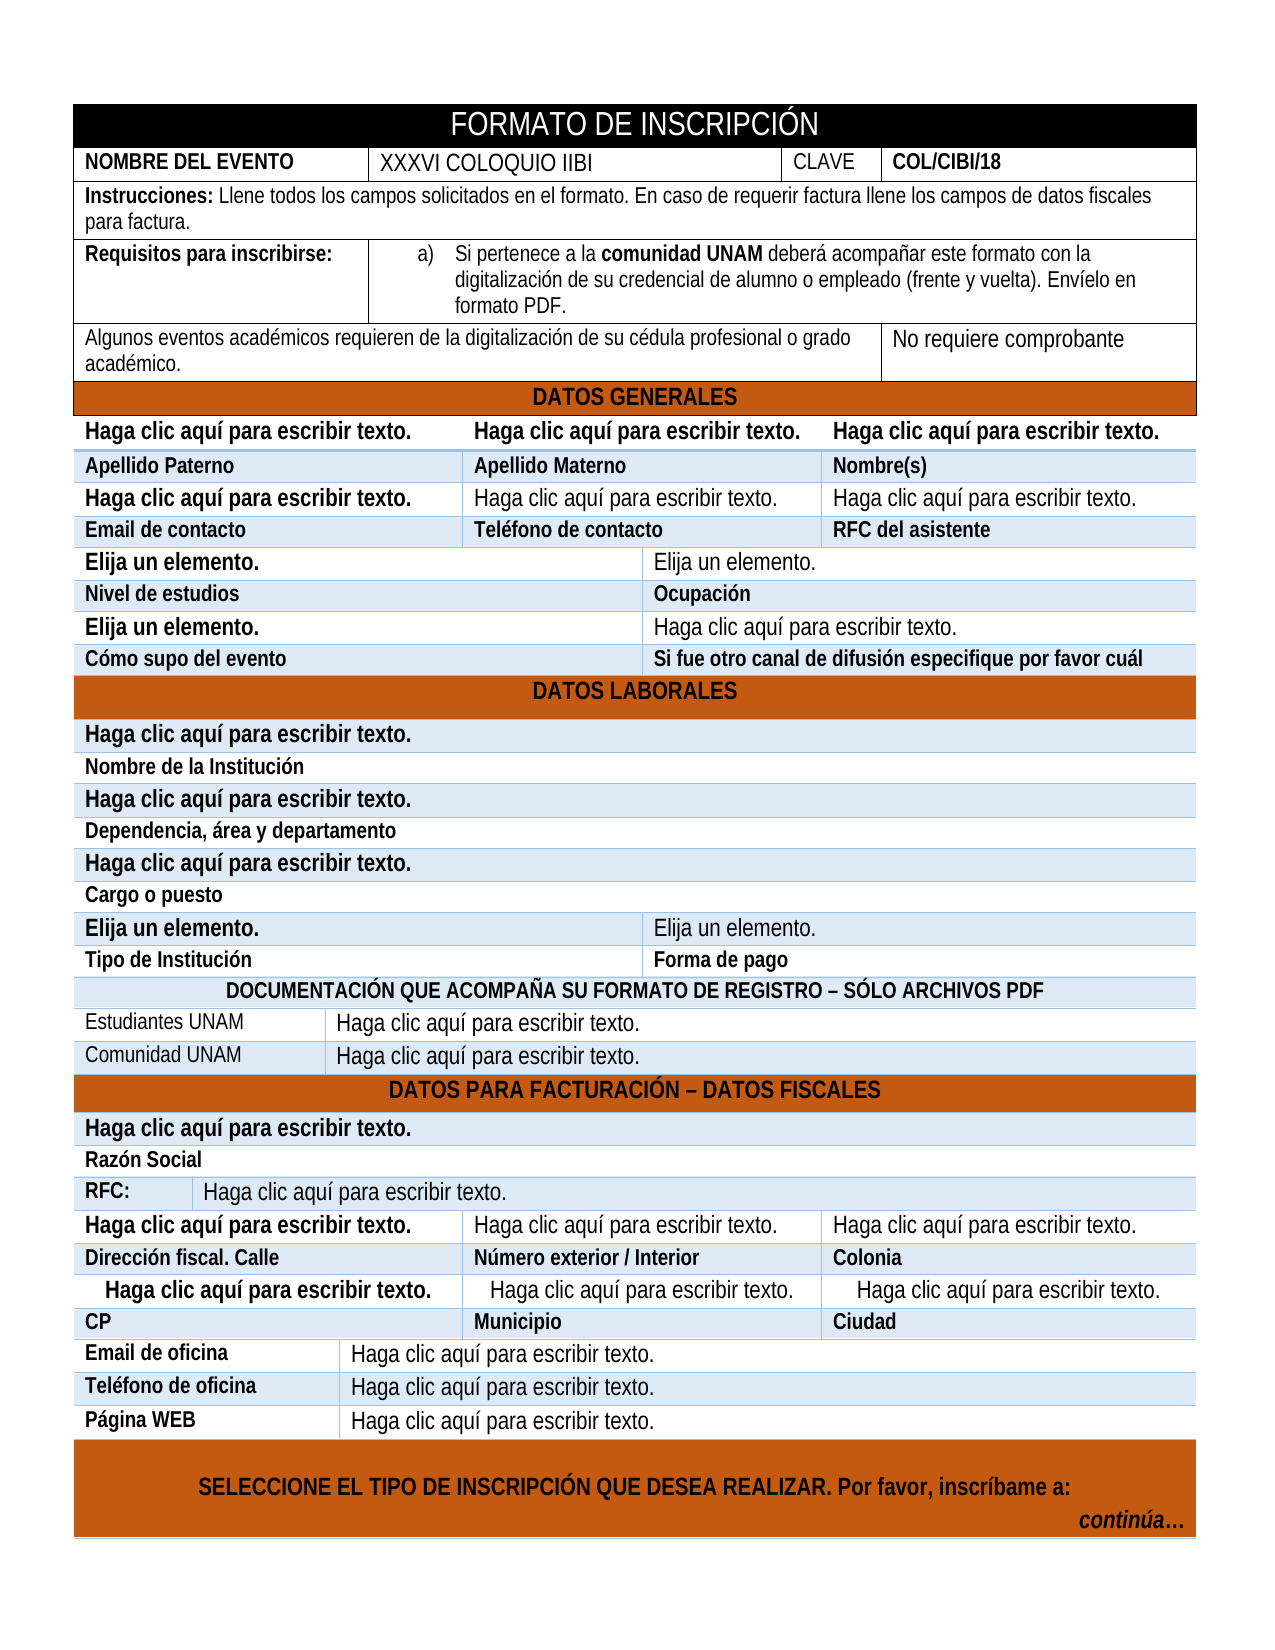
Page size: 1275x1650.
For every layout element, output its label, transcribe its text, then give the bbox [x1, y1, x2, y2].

table_cell DATOS GENERALES [74, 382, 1196, 415]
table_cell Si pertenece a la comunidad UNAM deberá acompañar este formato con la digitalización de su credencial de alumno o empleado (frente y vuelta). Envíelo en formato PDF. [369, 240, 1196, 323]
table_cell Ocupación [643, 581, 1196, 611]
table_cell NOMBRE DEL EVENTO [74, 148, 368, 181]
table_cell Nivel de estudios [74, 581, 642, 611]
table_cell DOCUMENTACIÓN QUE ACOMPAÑA SU FORMATO DE REGISTRO – SÓLO ARCHIVOS PDF [74, 978, 1196, 1007]
table_cell Estudiantes UNAM [74, 1009, 325, 1041]
table_cell Cargo o puesto [74, 882, 1196, 912]
table_cell Tipo de Institución [74, 946, 642, 976]
table_cell DATOS LABORALES [74, 676, 1196, 719]
table_cell CP [74, 1309, 462, 1338]
table_cell Algunos eventos académicos requieren de la digitalización de su cédula profesional o grado académico. [74, 324, 881, 381]
table_cell Email de contacto [74, 517, 462, 547]
table_cell RFC del asistente [822, 517, 1196, 547]
table_cell Cómo supo del evento [74, 645, 642, 675]
table_cell COL/CIBI/18 [882, 148, 1196, 181]
table_cell Teléfono de contacto [463, 517, 821, 547]
table_cell Razón Social [74, 1146, 1196, 1176]
table_cell Nombre(s) [822, 452, 1196, 482]
table_cell Teléfono de oficina [74, 1373, 339, 1405]
table_cell Nombre de la Institución [74, 753, 1196, 783]
table_cell Apellido Materno [463, 452, 821, 482]
table_header FORMATO DE INSCRIPCIÓN [74, 105, 1196, 147]
table_cell RFC: [74, 1178, 192, 1210]
table_cell Forma de pago [643, 946, 1196, 976]
table_cell DATOS PARA FACTURACIÓN – DATOS FISCALES [74, 1075, 1196, 1112]
table_cell Página WEB [74, 1406, 339, 1438]
table_cell Apellido Paterno [74, 452, 462, 482]
table_cell Dependencia, área y departamento [74, 818, 1196, 848]
table_cell Dirección fiscal. Calle [74, 1244, 462, 1274]
table_cell Número exterior / Interior [463, 1244, 821, 1274]
table_cell Email de oficina [74, 1340, 339, 1372]
table_cell Comunidad UNAM [74, 1042, 325, 1074]
table_cell Colonia [822, 1244, 1196, 1274]
table_cell Si fue otro canal de difusión especifique por favor cuál [643, 645, 1196, 675]
table_cell SELECCIONE EL TIPO DE INSCRIPCIÓN QUE DESEA REALIZAR. Por favor, inscríbame a: continúa… [74, 1440, 1196, 1537]
table_cell Ciudad [822, 1309, 1196, 1338]
table_cell CLAVE [782, 148, 881, 181]
table_cell Requisitos para inscribirse: [74, 240, 368, 323]
table_cell Municipio [463, 1309, 821, 1338]
table_cell Instrucciones: Llene todos los campos solicitados en el formato. En caso de requerir factura llene los campos de datos fiscales para factura. [74, 182, 1196, 239]
